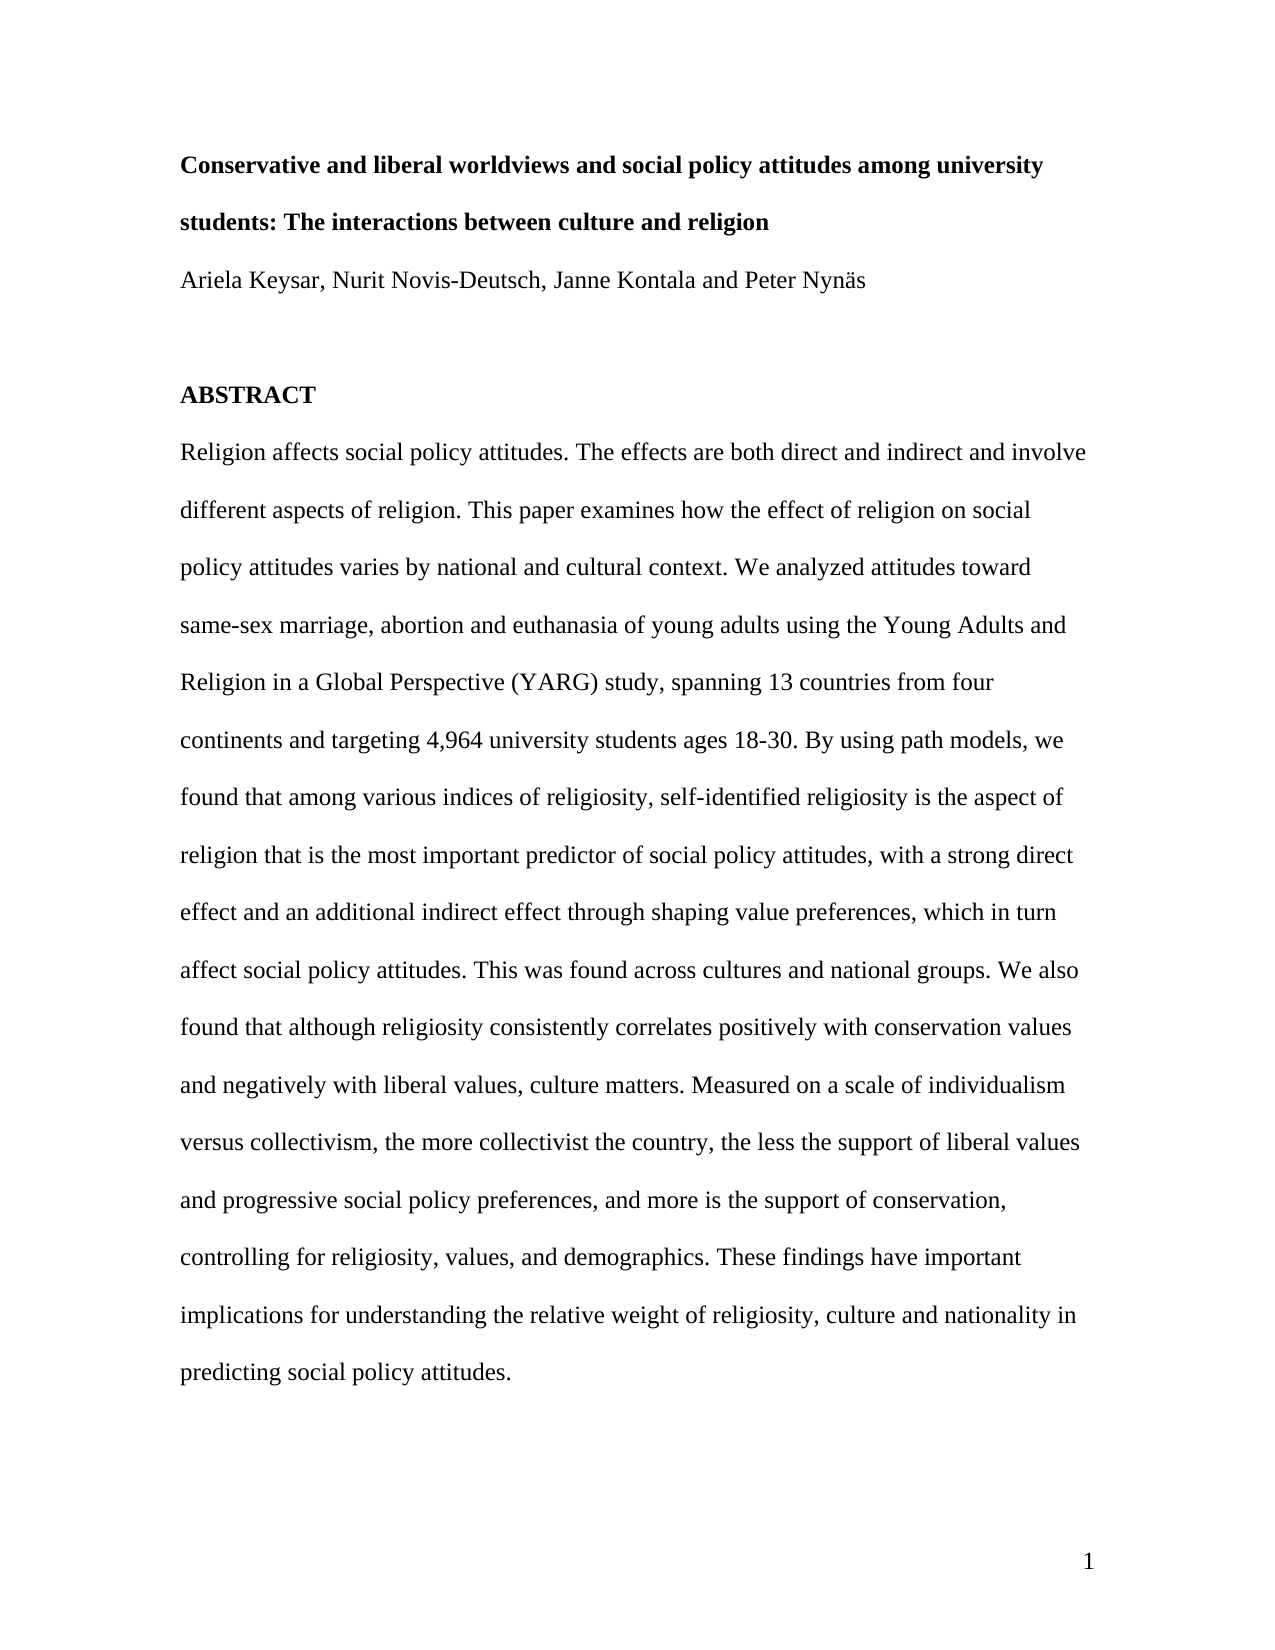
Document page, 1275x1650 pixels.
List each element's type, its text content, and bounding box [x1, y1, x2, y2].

text Religion affects social policy attitudes. The effects are both direct and indirect and involve different aspects of religion. This paper examines how the effect of religion on social policy attitudes varies by national and cultural context. We analyzed attitudes toward same-sex marriage, abortion and euthanasia of young adults using the Young Adults and Religion in a Global Perspective (YARG) study, spanning 13 countries from four continents and targeting 4,964 university students ages 18-30. By using path models, we found that among various indices of religiosity, self-identified religiosity is the aspect of religion that is the most important predictor of social policy attitudes, with a strong direct effect and an additional indirect effect through shaping value preferences, which in turn affect social policy attitudes. This was found across cultures and national groups. We also found that although religiosity consistently correlates positively with conservation values and negatively with liberal values, culture matters. Measured on a scale of individualism versus collectivism, the more collectivist the country, the less the support of liberal values and progressive social policy preferences, and more is the support of conservation, controlling for religiosity, values, and demographics. These findings have important implications for understanding the relative weight of religiosity, culture and nationality in predicting social policy attitudes. [180, 437, 1095, 1386]
text Conservative and liberal worldviews and social policy attitudes among university students: The interactions between culture and religion [180, 150, 1095, 236]
text ABSTRACT [180, 380, 1095, 409]
text Ariela Keysar, Nurit Novis-Deutsch, Janne Kontala and Peter Nynäs [180, 265, 1095, 294]
